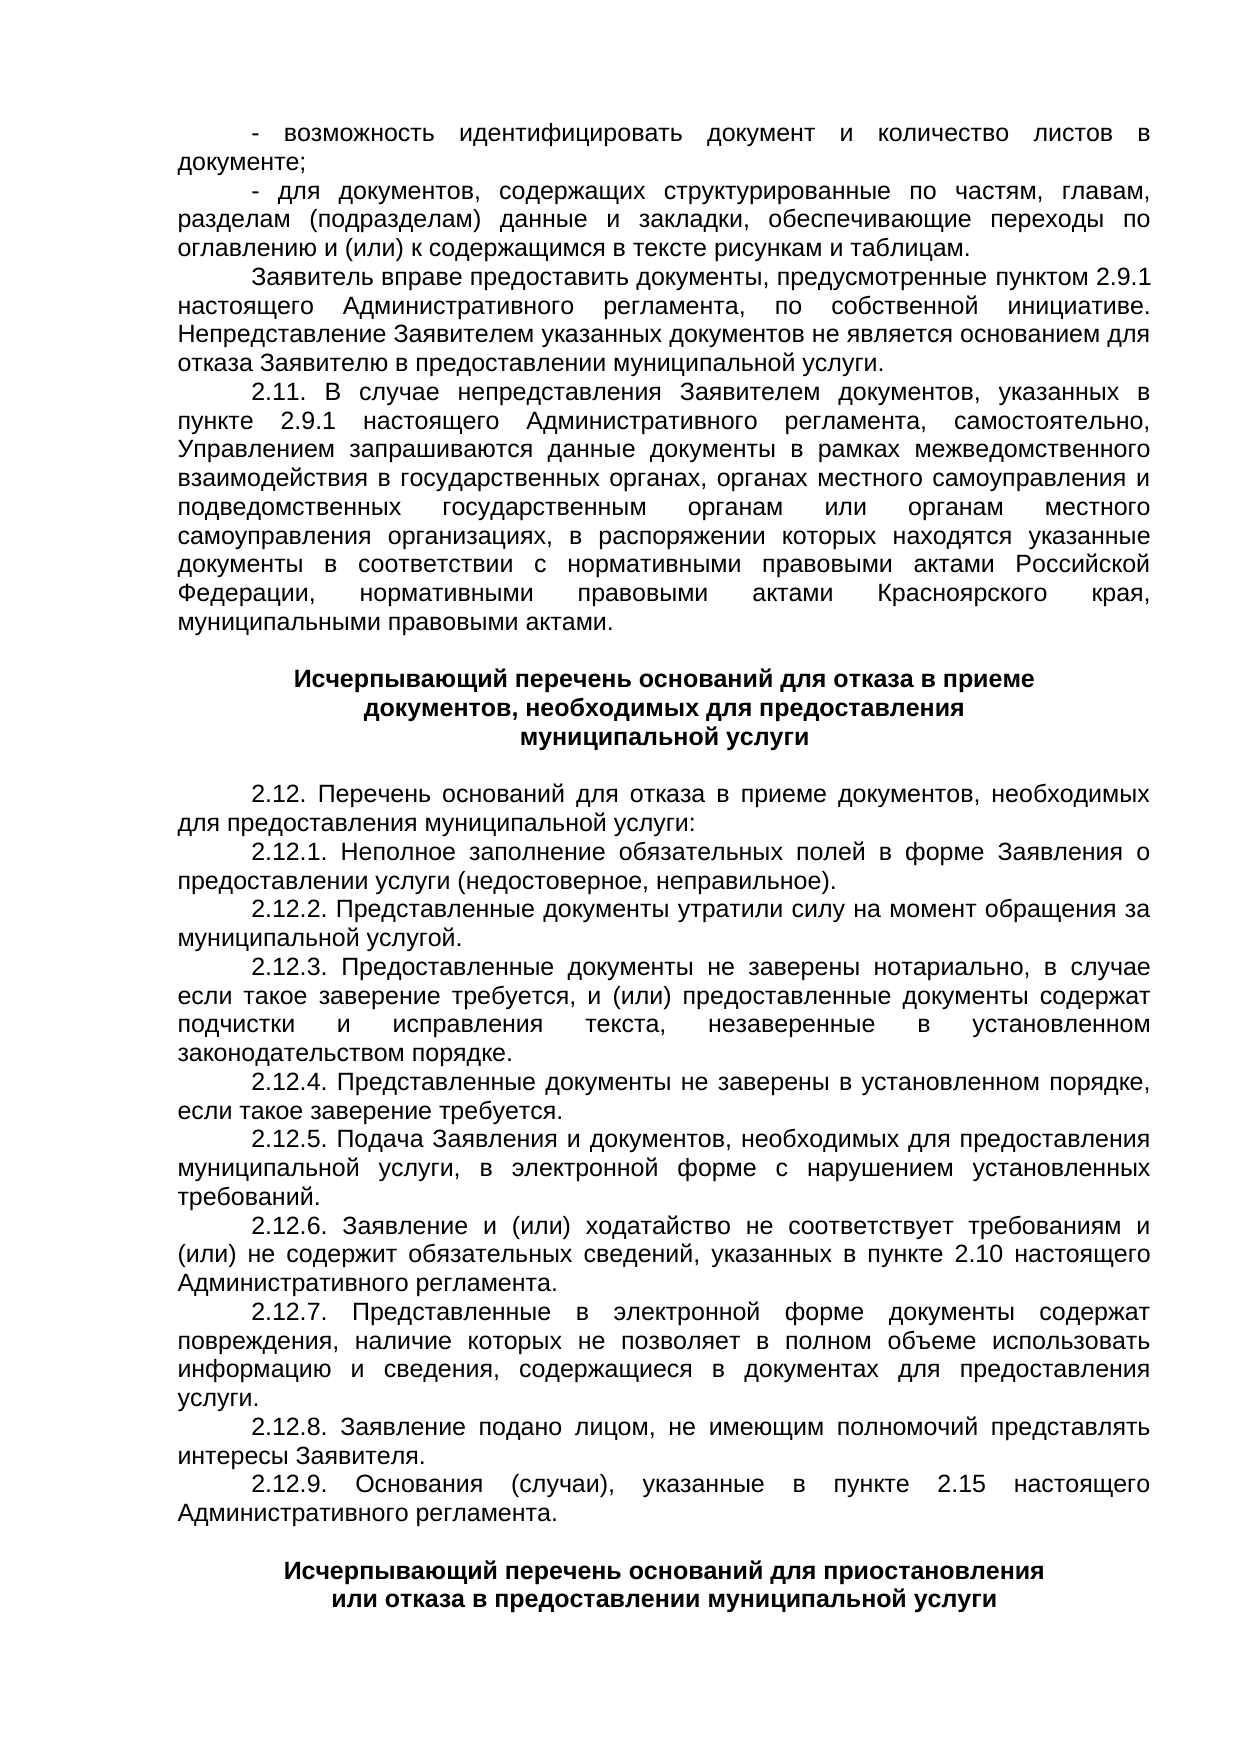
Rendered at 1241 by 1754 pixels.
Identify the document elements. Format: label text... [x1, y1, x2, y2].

text Заявитель вправе предоставить документы, предусмотренные пунктом 2.9.1 настоящего Административного регламента, по собственной инициативе. Непредставление Заявителем указанных документов не является основанием для отказа Заявителю в предоставлении муниципальной услуги. [177, 262, 1152, 377]
text муниципальной услуги [177, 722, 1152, 751]
text Исчерпывающий перечень оснований для отказа в приеме [177, 664, 1152, 693]
text 2.12.3. Предоставленные документы не заверены нотариально, в случае если такое заверение требуется, и (или) предоставленные документы содержат подчистки и исправления текста, незаверенные в установленном законодательством порядке. [177, 952, 1152, 1067]
text 2.12.6. Заявление и (или) ходатайство не соответствует требованиям и (или) не содержит обязательных сведений, указанных в пункте 2.10 настоящего Административного регламента. [177, 1211, 1152, 1297]
text 2.12.5. Подача Заявления и документов, необходимых для предоставления муниципальной услуги, в электронной форме с нарушением установленных требований. [177, 1124, 1152, 1211]
text 2.12.2. Представленные документы утратили силу на момент обращения за муниципальной услугой. [177, 894, 1152, 952]
text Исчерпывающий перечень оснований для приостановления [177, 1556, 1152, 1584]
text 2.12.9. Основания (случаи), указанные в пункте 2.15 настоящего Административного регламента. [177, 1469, 1152, 1527]
text 2.12.4. Представленные документы не заверены в установленном порядке, если такое заверение требуется. [177, 1067, 1152, 1124]
text 2.12.1. Неполное заполнение обязательных полей в форме Заявления о предоставлении услуги (недостоверное, неправильное). [177, 837, 1152, 894]
text 2.11. В случае непредставления Заявителем документов, указанных в пункте 2.9.1 настоящего Административного регламента, самостоятельно, Управлением запрашиваются данные документы в рамках межведомственного взаимодействия в государственных органах, органах местного самоуправления и подведомственных государственным органам или органам местного самоуправления организациях, в распоряжении которых находятся указанные документы в соответствии с нормативными правовыми актами Российской Федерации, нормативными правовыми актами Красноярского края, муниципальными правовыми актами. [177, 377, 1152, 636]
text 2.12.8. Заявление подано лицом, не имеющим полномочий представлять интересы Заявителя. [177, 1412, 1152, 1469]
text - возможность идентифицировать документ и количество листов в документе; [177, 118, 1152, 176]
text или отказа в предоставлении муниципальной услуги [177, 1584, 1152, 1613]
text - для документов, содержащих структурированные по частям, главам, разделам (подразделам) данные и закладки, обеспечивающие переходы по оглавлению и (или) к содержащимся в тексте рисункам и таблицам. [177, 176, 1152, 262]
text 2.12.7. Представленные в электронной форме документы содержат повреждения, наличие которых не позволяет в полном объеме использовать информацию и сведения, содержащиеся в документах для предоставления услуги. [177, 1297, 1152, 1412]
text 2.12. Перечень оснований для отказа в приеме документов, необходимых для предоставления муниципальной услуги: [177, 779, 1152, 837]
text документов, необходимых для предоставления [177, 693, 1152, 722]
